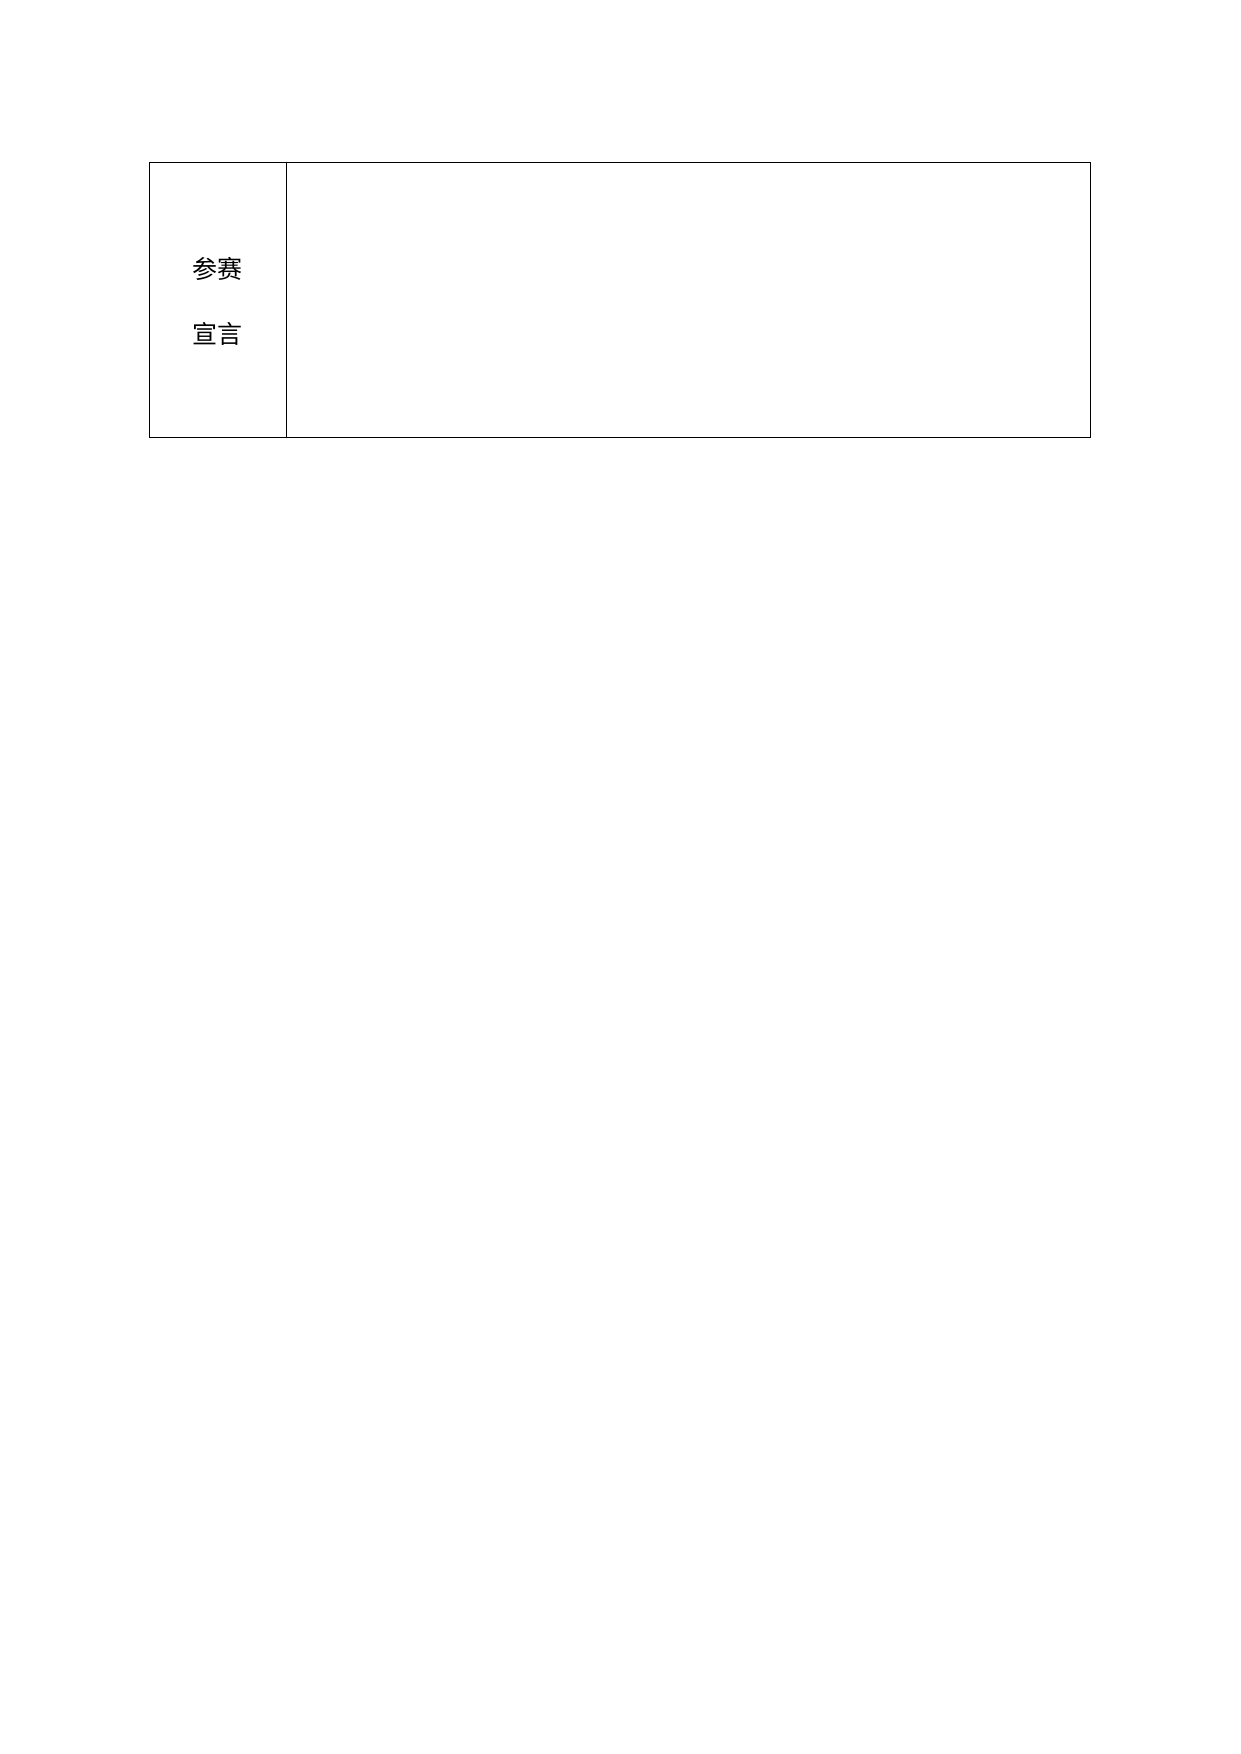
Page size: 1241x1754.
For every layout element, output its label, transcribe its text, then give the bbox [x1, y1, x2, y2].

table_cell 参赛 宣言 [150, 163, 286, 437]
table_cell [287, 163, 1090, 437]
